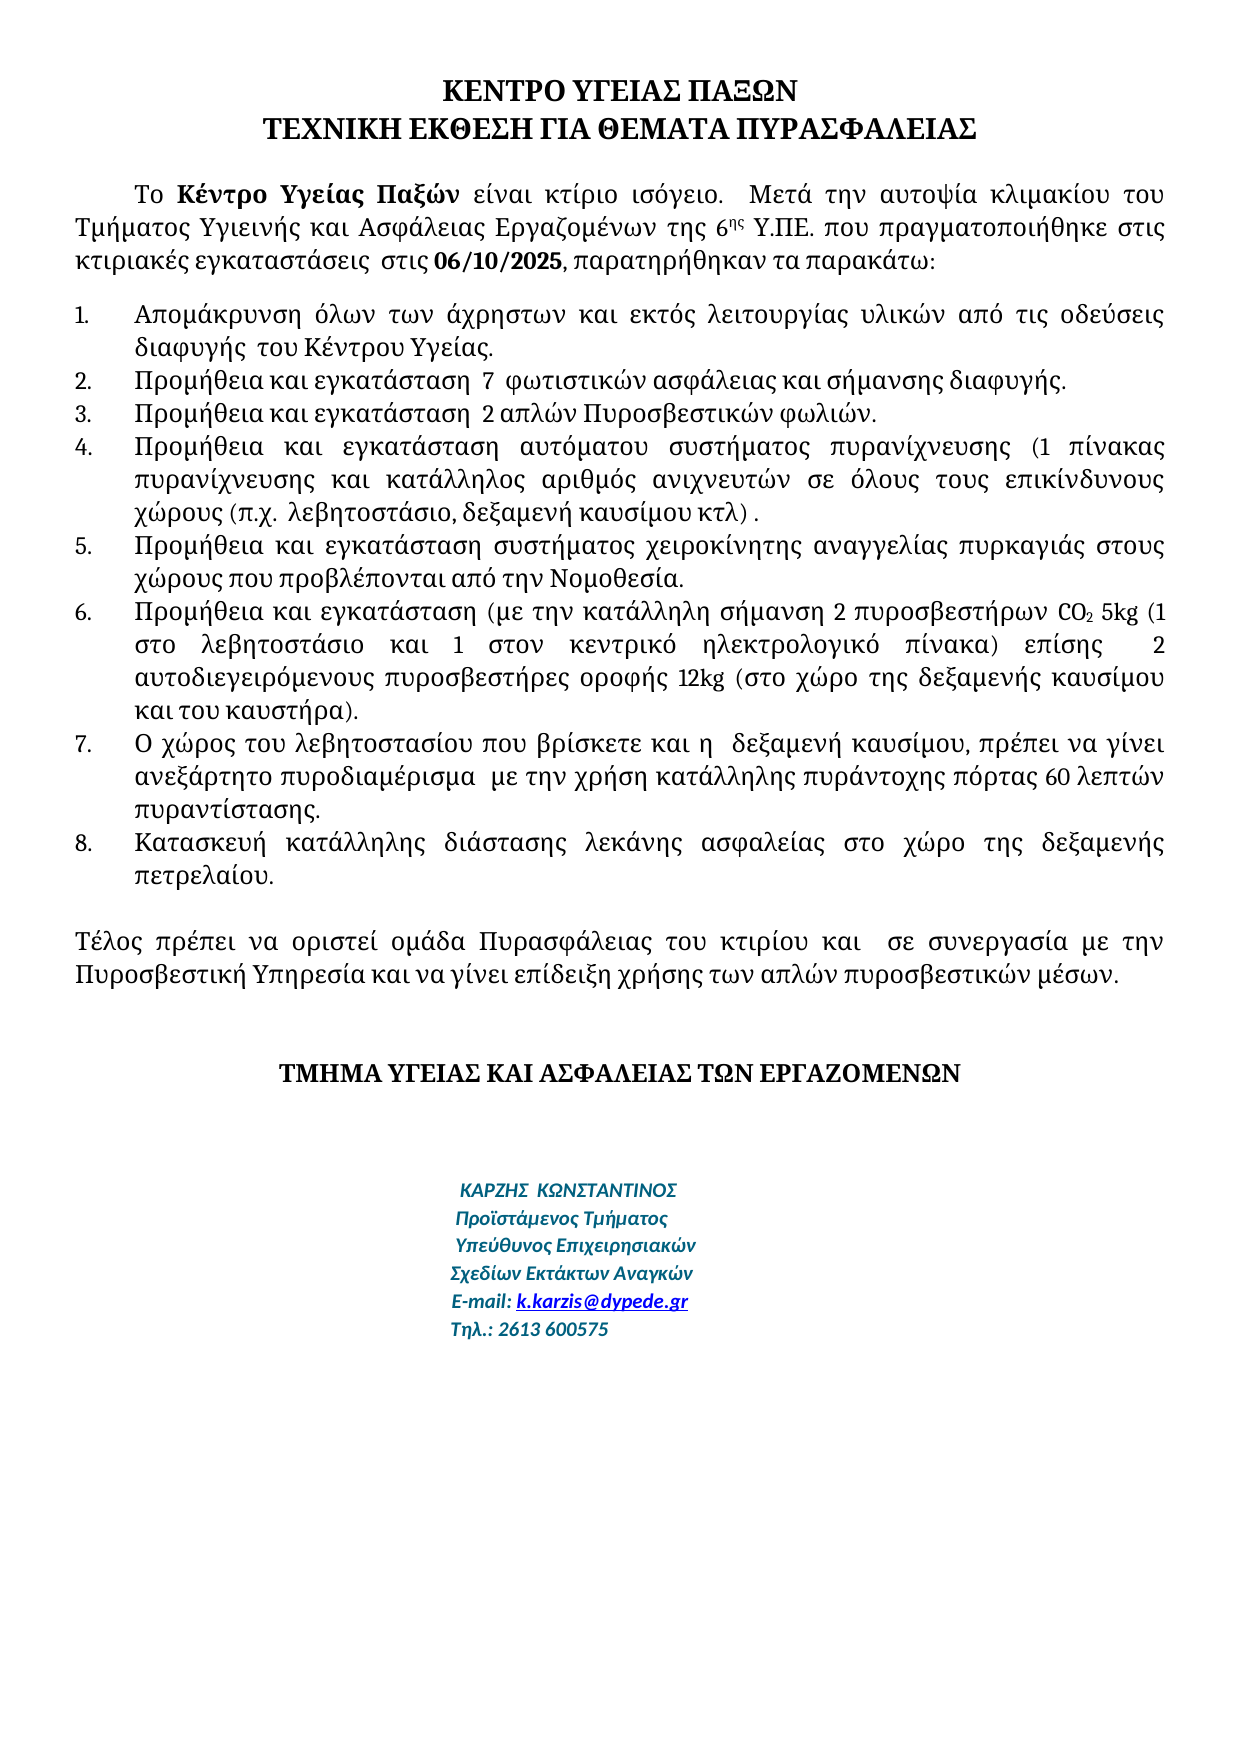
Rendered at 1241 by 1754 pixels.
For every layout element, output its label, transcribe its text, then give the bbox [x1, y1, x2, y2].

list Απομάκρυνση όλων των άχρηστων και εκτός λειτουργίας υλικών από τις οδεύσεις διαφυγής του Κέντρου Υγείας. [75, 301, 1165, 362]
text E-mail: k.karzis@dypede.gr [75, 1288, 1165, 1314]
list Προμήθεια και εγκατάσταση 2 απλών Πυροσβεστικών φωλιών. [75, 400, 1165, 428]
list Προμήθεια και εγκατάσταση 7 φωτιστικών ασφάλειας και σήμανσης διαφυγής. [75, 367, 1165, 396]
list Ο χώρος του λεβητοστασίου που βρίσκετε και η δεξαμενή καυσίμου, πρέπει να γίνει ανεξάρτητο πυροδιαμέρισμα με την χρήση κατάλληλης πυράντοχης πόρτας 60 λεπτών πυραντίστασης. [75, 730, 1165, 825]
list Προμήθεια και εγκατάσταση αυτόματου συστήματος πυρανίχνευσης (1 πίνακας πυρανίχνευσης και κατάλληλος αριθμός ανιχνευτών σε όλους τους επικίνδυνους χώρους (π.χ. λεβητοστάσιο, δεξαμενή καυσίμου κτλ) . [75, 433, 1165, 528]
text Σχεδίων Εκτάκτων Αναγκών [75, 1261, 1165, 1286]
list Τέλος πρέπει να οριστεί ομάδα Πυρασφάλειας του κτιρίου και σε συνεργασία με την Πυροσβεστική Υπηρεσία και να γίνει επίδειξη χρήσης των απλών πυροσβεστικών μέσων. [75, 928, 1165, 990]
text Υπεύθυνος Επιχειρησιακών [75, 1233, 1165, 1258]
text ΚΑΡΖΗΣ ΚΩΝΣΤΑΝΤΙΝΟΣ [75, 1177, 1165, 1202]
text ΤΕΧΝΙΚΗ ΕΚΘΕΣΗ ΓΙΑ ΘΕΜΑΤΑ ΠΥΡΑΣΦΑΛΕΙΑΣ [75, 113, 1165, 147]
text Τηλ.: 2613 600575 [75, 1316, 1165, 1342]
text Το Κέντρο Υγείας Παξών είναι κτίριο ισόγειο. Μετά την αυτοψία κλιμακίου του Τμήματος Υγιεινής και Ασφάλειας Εργαζομένων της 6ης Υ.ΠΕ. που πραγματοποιήθηκε στις κτιριακές εγκαταστάσεις στις 06/10/2025, παρατηρήθηκαν τα παρακάτω: [75, 181, 1165, 276]
list Προμήθεια και εγκατάσταση (με την κατάλληλη σήμανση 2 πυροσβεστήρων CO2 5kg (1 στο λεβητοστάσιο και 1 στον κεντρικό ηλεκτρολογικό πίνακα) επίσης 2 αυτοδιεγειρόμενους πυροσβεστήρες οροφής 12kg (στο χώρο της δεξαμενής καυσίμου και του καυστήρα). [75, 598, 1165, 726]
list Κατασκευή κατάλληλης διάστασης λεκάνης ασφαλείας στο χώρο της δεξαμενής πετρελαίου. [75, 829, 1165, 891]
text ΚΕΝΤΡΟ ΥΓΕΙΑΣ ΠΑΞΩΝ [75, 75, 1165, 108]
text ΤΜΗΜΑ ΥΓΕΙΑΣ ΚΑΙ ΑΣΦΑΛΕΙΑΣ ΤΩΝ ΕΡΓΑΖΟΜΕΝΩΝ [75, 1060, 1165, 1089]
text Προϊστάμενος Τμήματος [75, 1205, 1165, 1230]
list Προμήθεια και εγκατάσταση συστήματος χειροκίνητης αναγγελίας πυρκαγιάς στους χώρους που προβλέπονται από την Νομοθεσία. [75, 532, 1165, 594]
